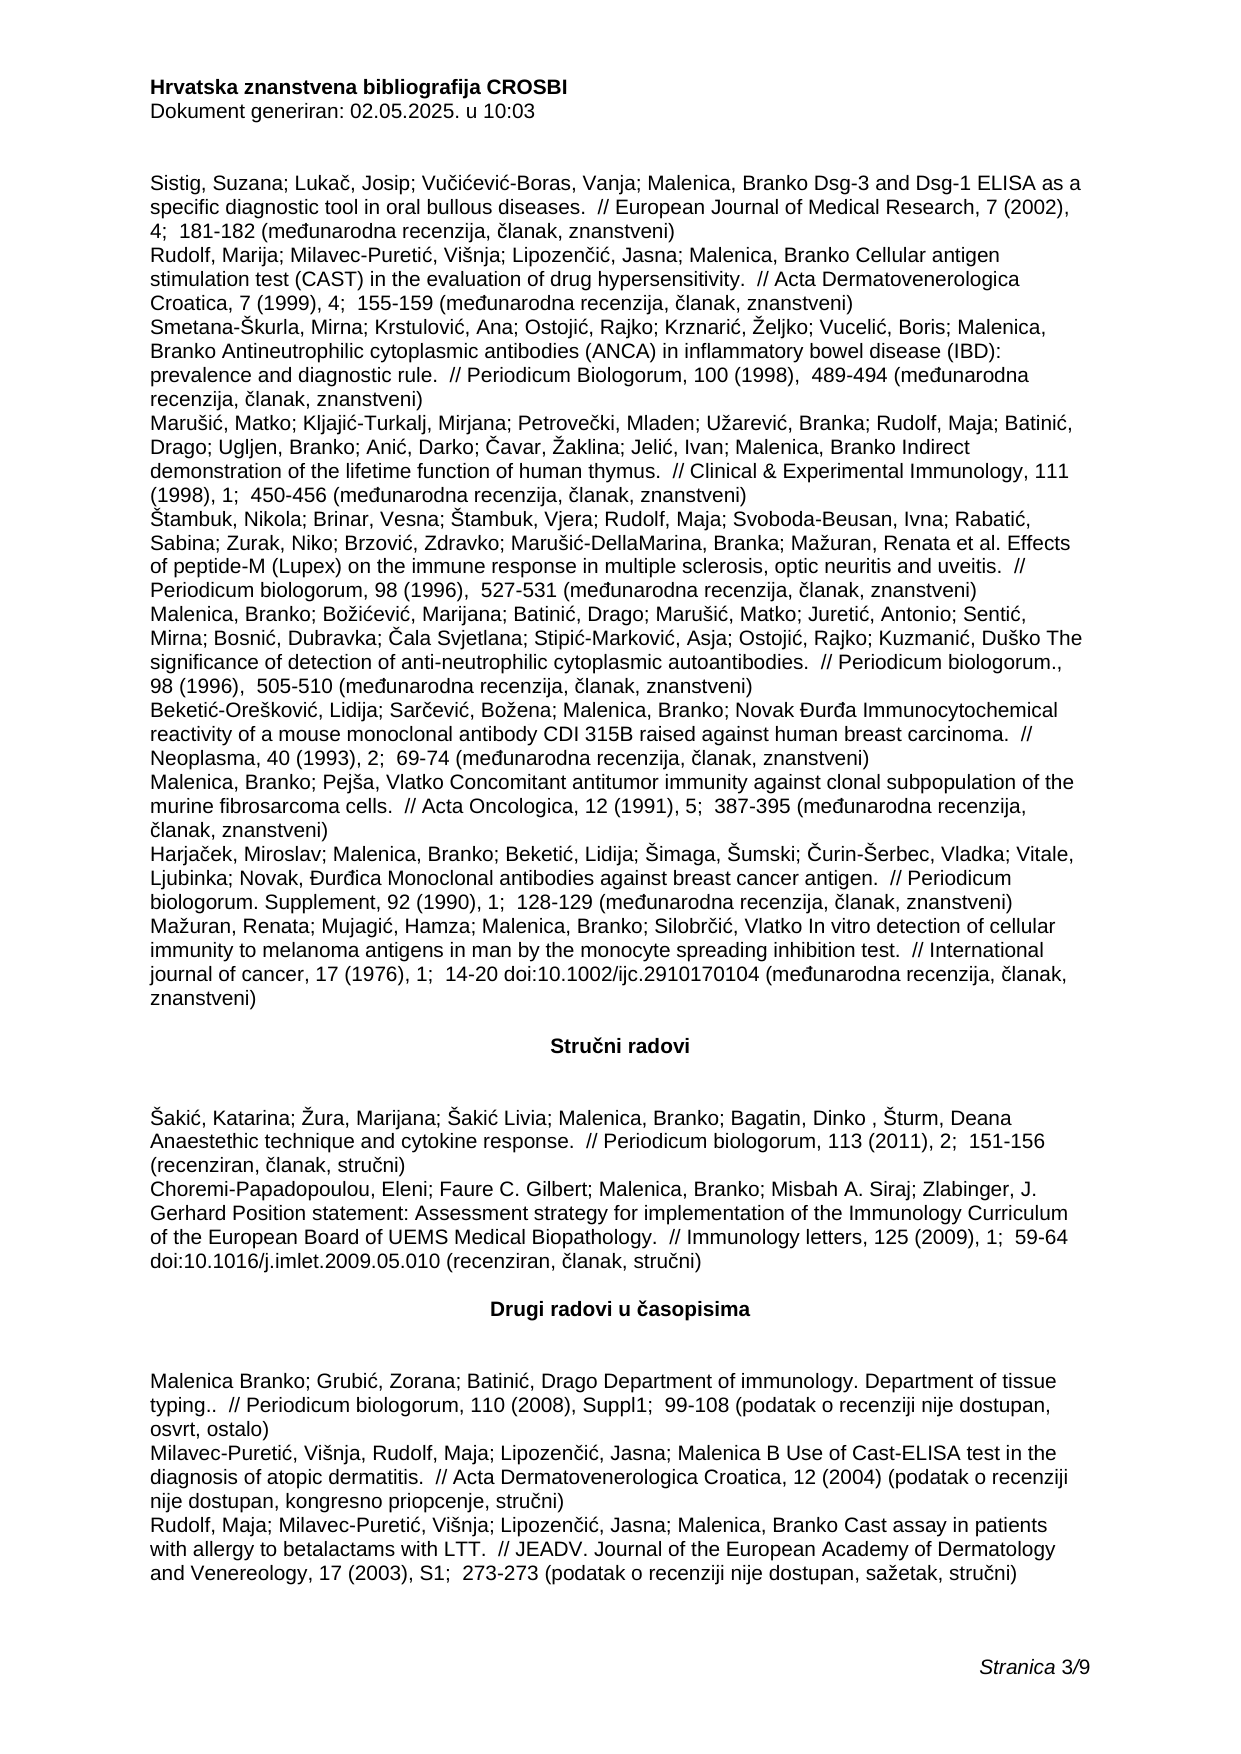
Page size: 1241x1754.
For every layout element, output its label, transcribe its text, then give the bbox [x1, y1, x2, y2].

text Rudolf, Maja; Milavec-Puretić, Višnja; Lipozenčić, Jasna; Malenica, Branko [150, 1513, 1090, 1584]
text Malenica, Branko; Božićević, Marijana; Batinić, Drago; Marušić, Matko; Juretić, Antonio; Sentić, Mirna; Bosnić, Dubravka; Čala Svjetlana; Stipić-Marković, Asja; Ostojić, Rajko; Kuzmanić, Duško [150, 602, 1090, 698]
text Choremi-Papadopoulou, Eleni; Faure C. Gilbert; Malenica, Branko; Misbah A. Siraj; Zlabinger, J. Gerhard [150, 1177, 1090, 1273]
text Marušić, Matko; Kljajić-Turkalj, Mirjana; Petrovečki, Mladen; Užarević, Branka; Rudolf, Maja; Batinić, Drago; Ugljen, Branko; Anić, Darko; Čavar, Žaklina; Jelić, Ivan; Malenica, Branko [150, 411, 1090, 506]
text Mažuran, Renata; Mujagić, Hamza; Malenica, Branko; Silobrčić, Vlatko [150, 914, 1090, 1009]
text Smetana-Škurla, Mirna; Krstulović, Ana; Ostojić, Rajko; Krznarić, Željko; Vucelić, Boris; Malenica, Branko [150, 315, 1090, 411]
subtitle Stručni radovi [150, 1033, 1090, 1057]
text Harjaček, Miroslav; Malenica, Branko; Beketić, Lidija; Šimaga, Šumski; Čurin-Šerbec, Vladka; Vitale, Ljubinka; Novak, Đurđica [150, 842, 1090, 914]
text Beketić-Orešković, Lidija; Sarčević, Božena; Malenica, Branko; Novak Đurđa [150, 698, 1090, 770]
text Malenica, Branko; Pejša, Vlatko [150, 770, 1090, 842]
text Milavec-Puretić, Višnja, Rudolf, Maja; Lipozenčić, Jasna; Malenica B [150, 1441, 1090, 1513]
subtitle Drugi radovi u časopisima [150, 1297, 1090, 1321]
text Sistig, Suzana; Lukač, Josip; Vučićević-Boras, Vanja; Malenica, Branko [150, 171, 1090, 243]
text Rudolf, Marija; Milavec-Puretić, Višnja; Lipozenčić, Jasna; Malenica, Branko [150, 243, 1090, 315]
text Šakić, Katarina; Žura, Marijana; Šakić Livia; Malenica, Branko; Bagatin, Dinko , Šturm, Deana [150, 1105, 1090, 1177]
text Malenica Branko; Grubić, Zorana; Batinić, Drago [150, 1369, 1090, 1441]
text Štambuk, Nikola; Brinar, Vesna; Štambuk, Vjera; Rudolf, Maja; Svoboda-Beusan, Ivna; Rabatić, Sabina; Zurak, Niko; Brzović, Zdravko; Marušić-DellaMarina, Branka; Mažuran, Renata et al. [150, 506, 1090, 602]
